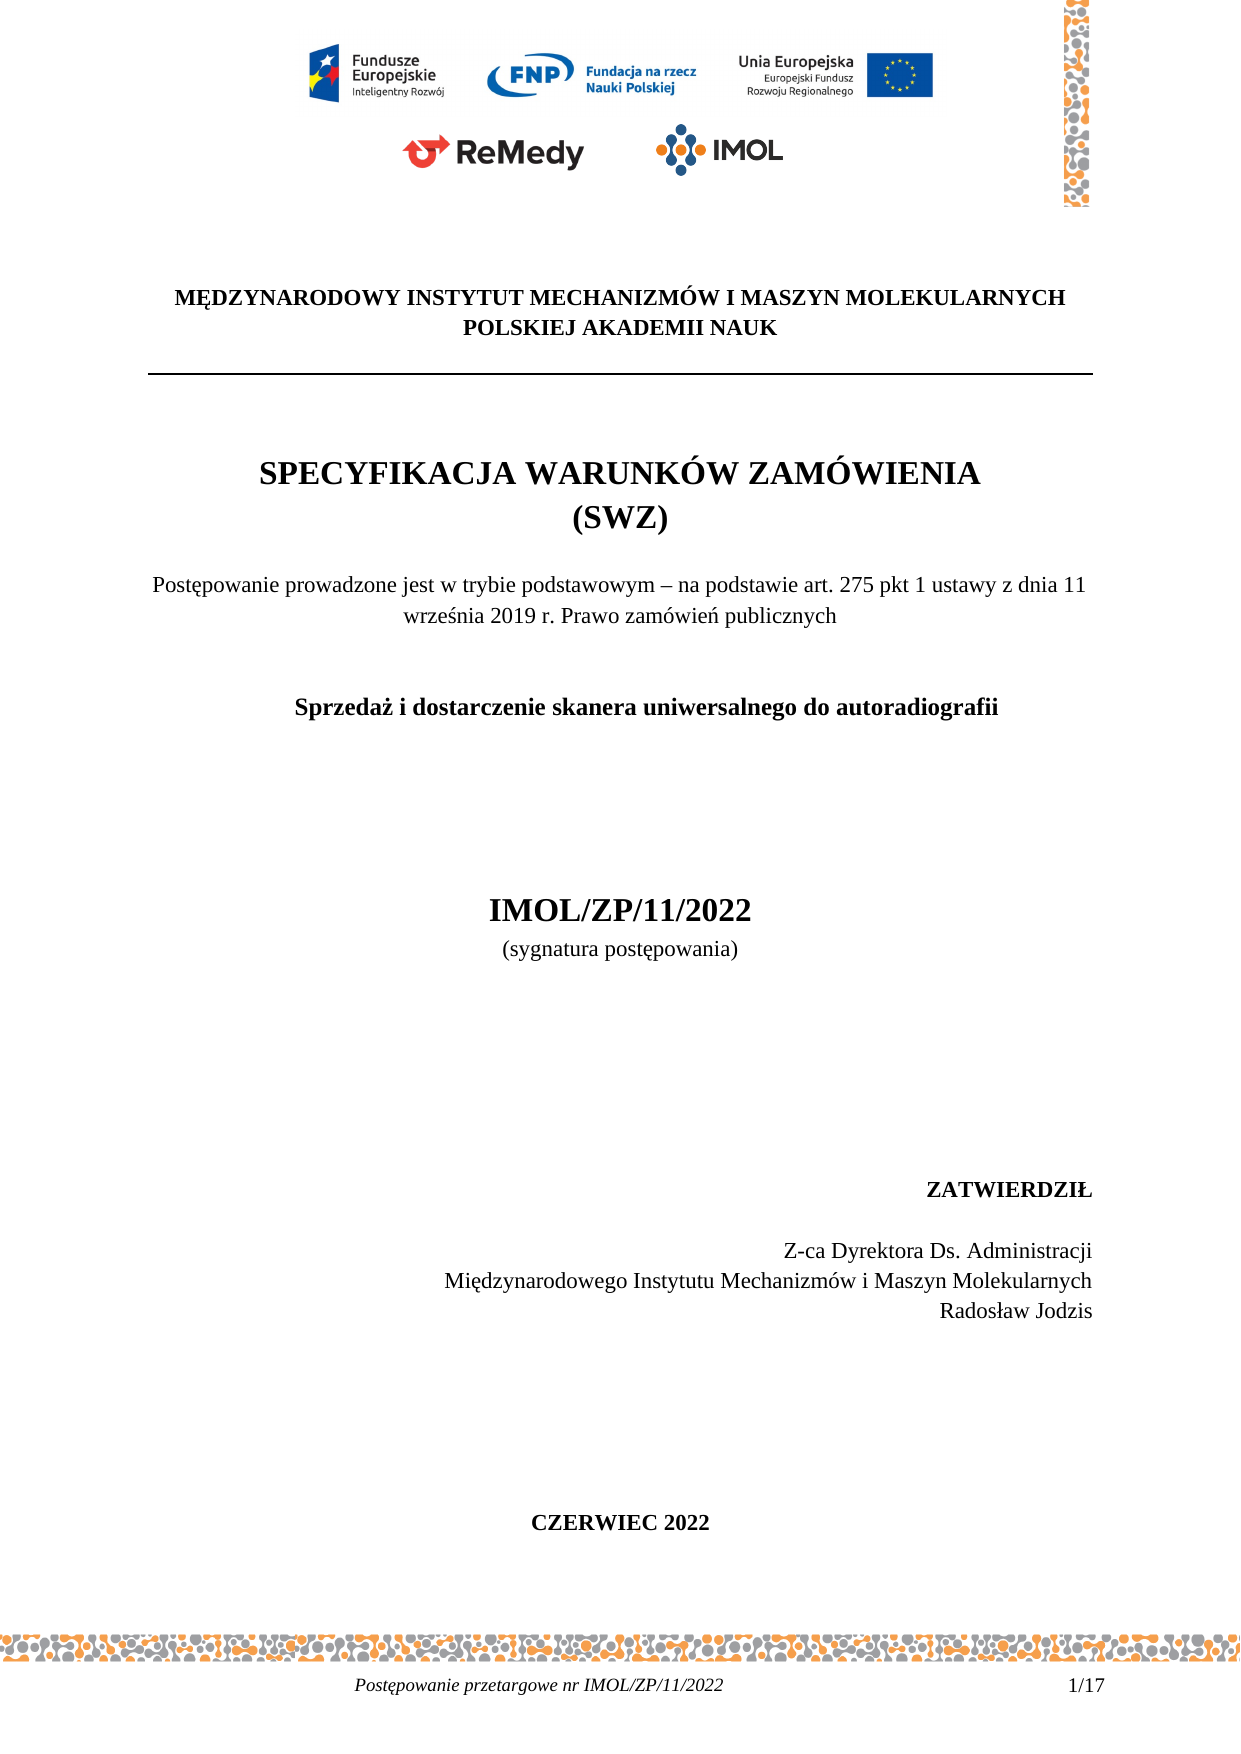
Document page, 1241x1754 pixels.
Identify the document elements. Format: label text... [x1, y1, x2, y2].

picture [384, 125, 602, 176]
text MĘDZYNARODOWY INSTYTUT MECHANIZMÓW I MASZYN MOLEKULARNYCH [148, 284, 1093, 311]
text Sprzedaż i dostarczenie skanera uniwersalnego do autoradiografii [200, 692, 1093, 721]
text Z-ca Dyrektora Ds. Administracji [148, 1237, 1093, 1263]
text SPECYFIKACJA WARUNKÓW ZAMÓWIENIA [148, 453, 1093, 492]
text POLSKIEJ AKADEMII NAUK [148, 314, 1093, 341]
text Radosław Jodzis [148, 1297, 1093, 1323]
text CZERWIEC 2022 [148, 1509, 1093, 1535]
picture [295, 29, 947, 117]
picture [0, 1633, 1240, 1662]
text ZATWIERDZIŁ [148, 1176, 1093, 1203]
text (sygnatura postępowania) [148, 935, 1093, 961]
text Międzynarodowego Instytutu Mechanizmów i Maszyn Molekularnych [148, 1267, 1093, 1293]
text (SWZ) [148, 497, 1093, 536]
picture [1064, 0, 1089, 206]
text IMOL/ZP/11/2022 [148, 891, 1093, 929]
text Postępowanie prowadzone jest w trybie podstawowym – na podstawie art. 275 pkt 1 ustawy z dnia 11 września 2019 r. Prawo zamówień publicznych [146, 572, 1093, 628]
picture [656, 124, 783, 176]
